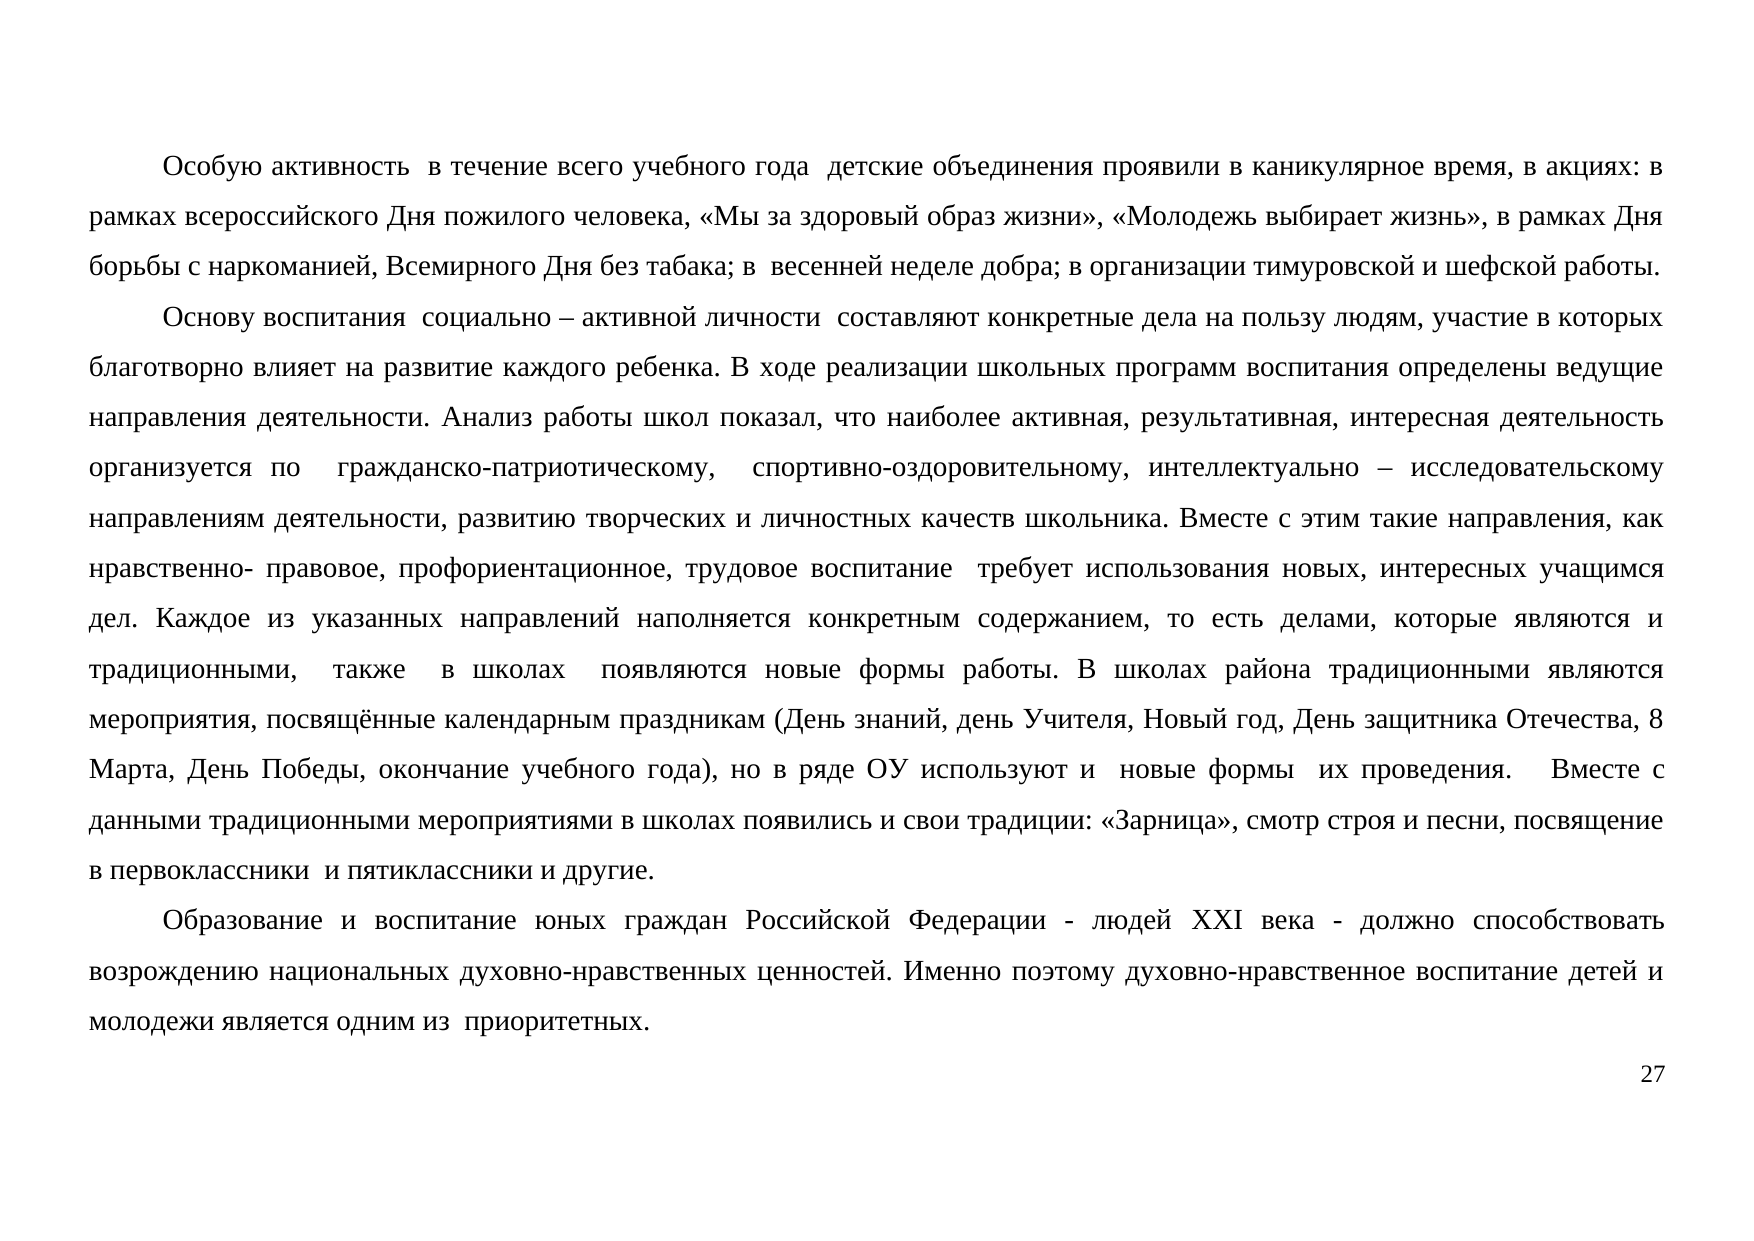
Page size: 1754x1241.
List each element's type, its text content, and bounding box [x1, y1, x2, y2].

text Особую активность в течение всего учебного года детские объединения проявили в каникулярное время, в акциях: в рамках всероссийского Дня пожилого человека, «Мы за здоровый образ жизни», «Молодежь выбирает жизнь», в рамках Дня борьбы с наркоманией, Всемирного Дня без табака; в весенней неделе добра; в организации тимуровской и шефской работы. [89, 148, 1665, 282]
text Образование и воспитание юных граждан Российской Федерации - людей XXI века - должно способствовать возрождению национальных духовно-нравственных ценностей. Именно поэтому духовно-нравственное воспитание детей и молодежи является одним из приоритетных. [89, 902, 1665, 1037]
text Основу воспитания социально – активной личности составляют конкретные дела на пользу людям, участие в которых благотворно влияет на развитие каждого ребенка. В ходе реализации школьных программ воспитания определены ведущие направления деятельности. Анализ работы школ показал, что наиболее активная, результативная, интересная деятельность организуется по гражданско-патриотическому, спортивно-оздоровительному, интеллектуально – исследовательскому направлениям деятельности, развитию творческих и личностных качеств школьника. Вместе с этим такие направления, как нравственно- правовое, профориентационное, трудовое воспитание требует использования новых, интересных учащимся дел. Каждое из указанных направлений наполняется конкретным содержанием, то есть делами, которые являются и традиционными, также в школах появляются новые формы работы. В школах района традиционными являются мероприятия, посвящённые календарным праздникам (День знаний, день Учителя, Новый год, День защитника Отечества, 8 Марта, День Победы, окончание учебного года), но в ряде ОУ используют и новые формы их проведения. Вместе с данными традиционными мероприятиями в школах появились и свои традиции: «Зарница», смотр строя и песни, посвящение в первоклассники и пятиклассники и другие. [89, 299, 1665, 886]
